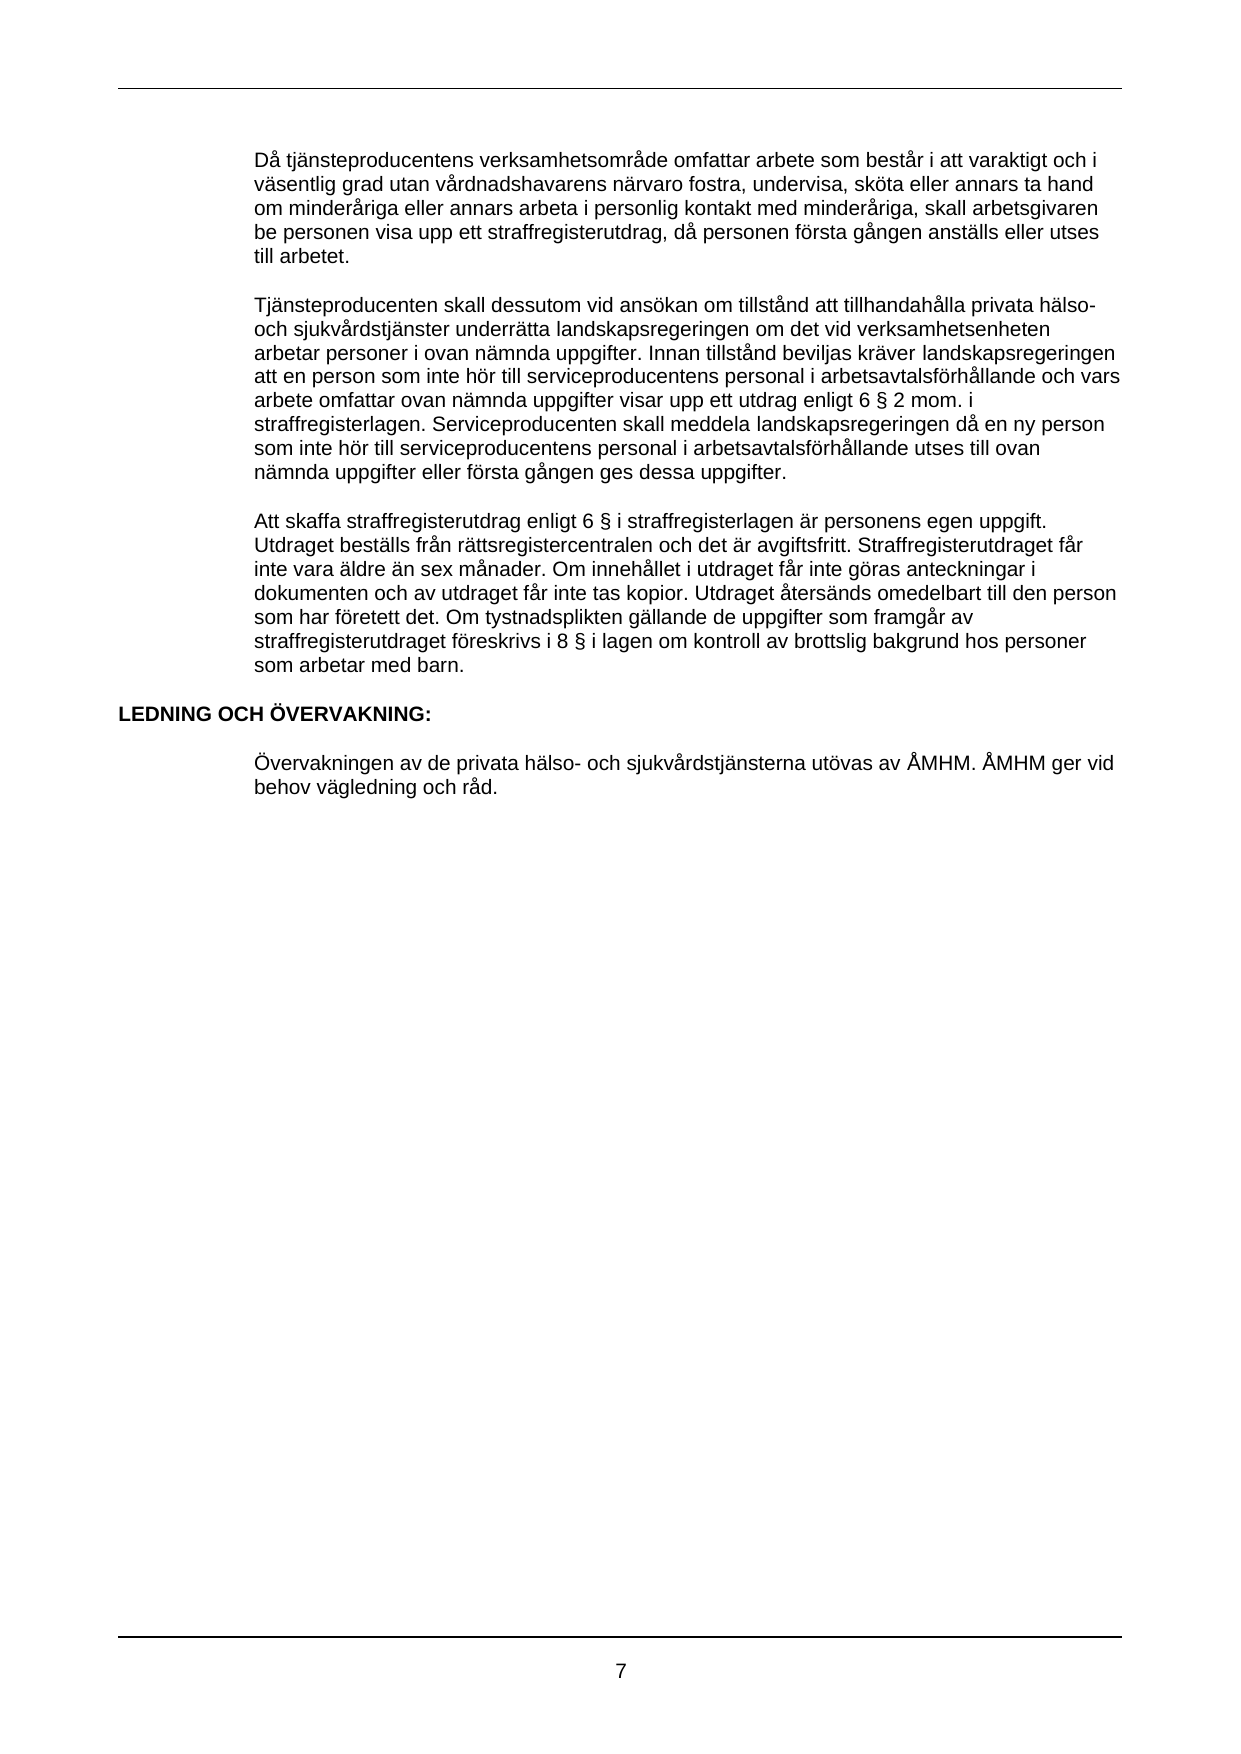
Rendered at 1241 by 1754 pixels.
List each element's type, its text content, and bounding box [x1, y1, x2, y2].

text Då tjänsteproducentens verksamhetsområde omfattar arbete som består i att varaktigt och i väsentlig grad utan vårdnadshavarens närvaro fostra, undervisa, sköta eller annars ta hand om minderåriga eller annars arbeta i personlig kontakt med minderåriga, skall arbetsgivaren be personen visa upp ett straffregisterutdrag, då personen första gången anställs eller utses till arbetet. [254, 148, 1122, 267]
text Ledning och övervakning: [118, 702, 1122, 726]
text Övervakningen av de privata hälso- och sjukvårdstjänsterna utövas av ÅMHM. ÅMHM ger vid behov vägledning och råd. [254, 751, 1122, 799]
text Tjänsteproducenten skall dessutom vid ansökan om tillstånd att tillhandahålla privata hälso- och sjukvårdstjänster underrätta landskapsregeringen om det vid verksamhetsenheten arbetar personer i ovan nämnda uppgifter. Innan tillstånd beviljas kräver landskapsregeringen att en person som inte hör till serviceproducentens personal i arbetsavtalsförhållande och vars arbete omfattar ovan nämnda uppgifter visar upp ett utdrag enligt 6 § 2 mom. i straffregisterlagen. Serviceproducenten skall meddela landskapsregeringen då en ny person som inte hör till serviceproducentens personal i arbetsavtalsförhållande utses till ovan nämnda uppgifter eller första gången ges dessa uppgifter. [254, 292, 1122, 484]
text Att skaffa straffregisterutdrag enligt 6 § i straffregisterlagen är personens egen uppgift. Utdraget beställs från rättsregistercentralen och det är avgiftsfritt. Straffregisterutdraget får inte vara äldre än sex månader. Om innehållet i utdraget får inte göras anteckningar i dokumenten och av utdraget får inte tas kopior. Utdraget återsänds omedelbart till den person som har företett det. Om tystnadsplikten gällande de uppgifter som framgår av straffregisterutdraget föreskrivs i 8 § i lagen om kontroll av brottslig bakgrund hos personer som arbetar med barn. [254, 509, 1122, 677]
